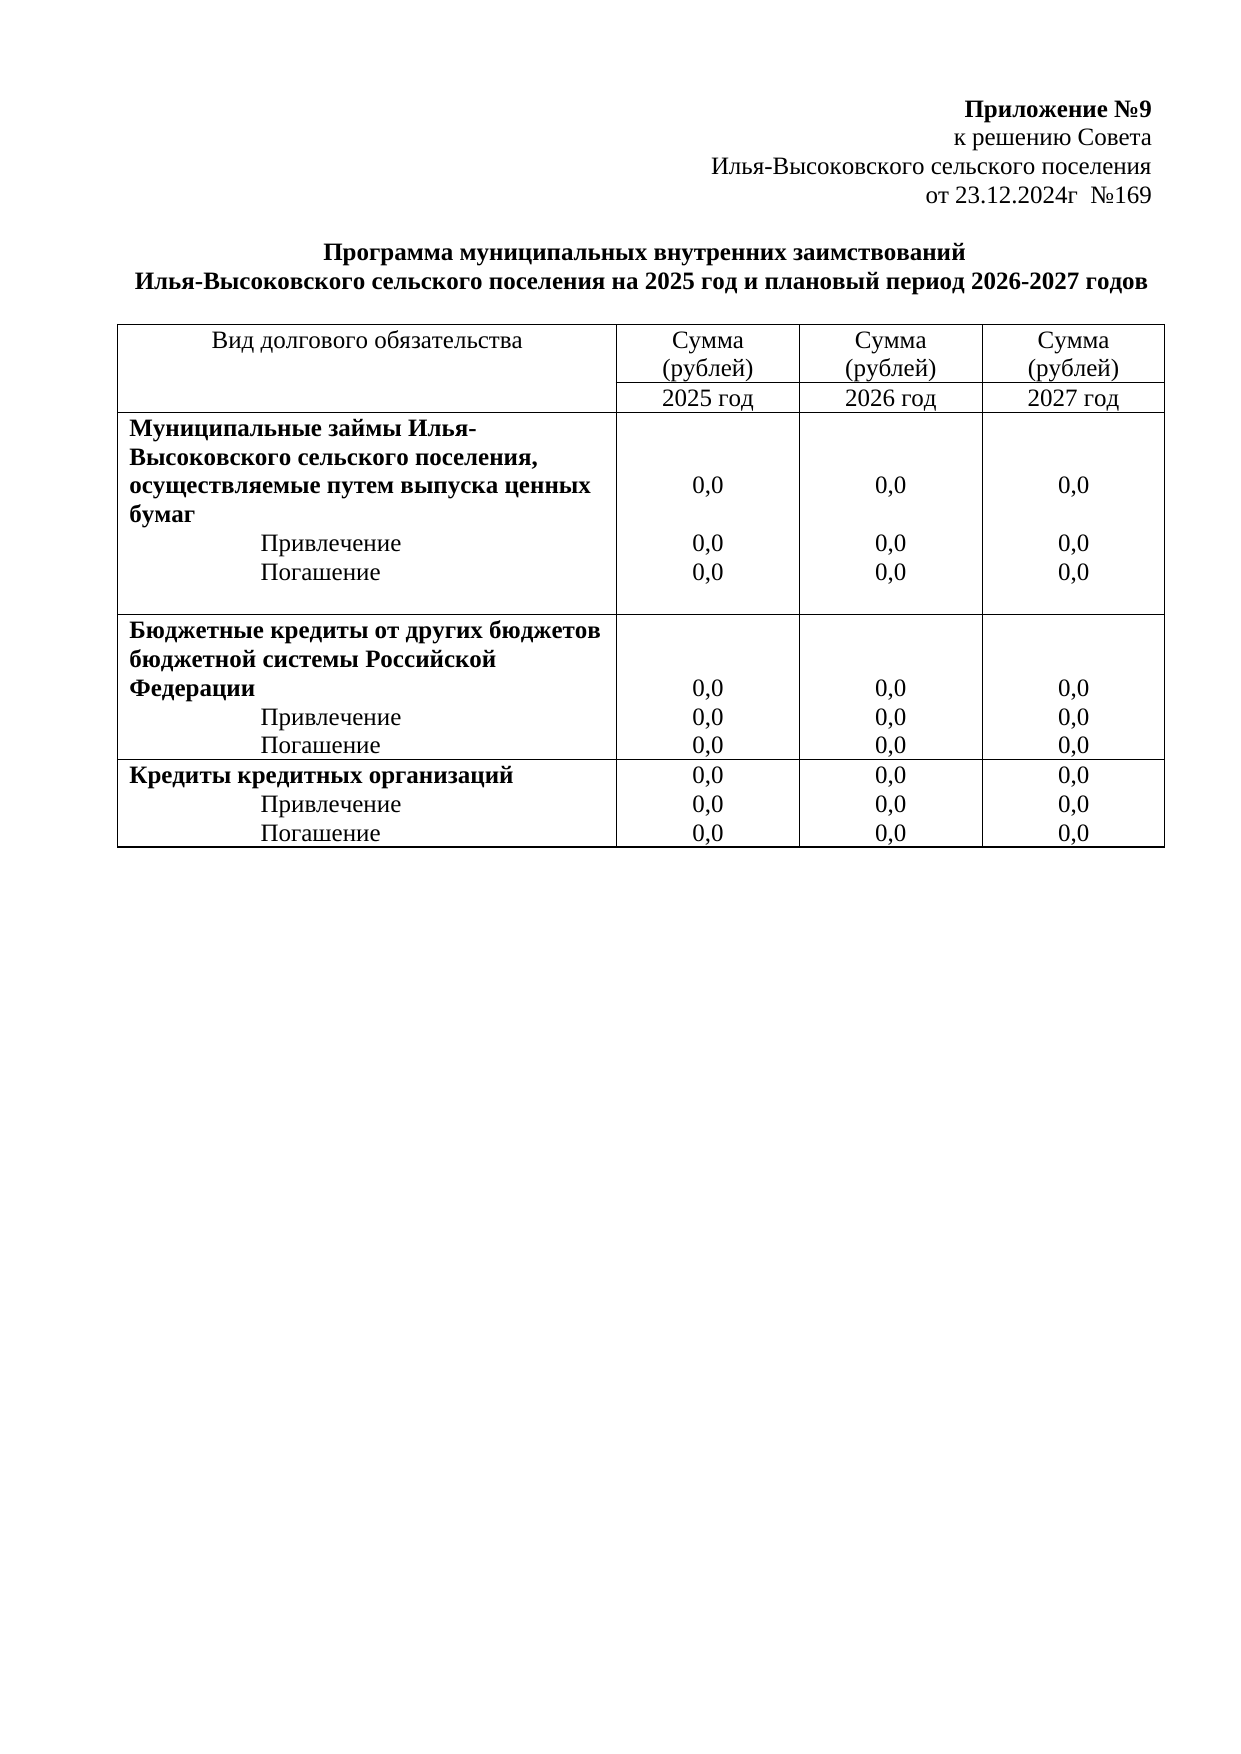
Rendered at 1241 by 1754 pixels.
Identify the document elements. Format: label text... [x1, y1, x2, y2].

table_cell 0,0 0,0 0,0 [800, 413, 982, 614]
text к решению Совета [131, 122, 1152, 151]
table_header Сумма (рублей) [617, 325, 799, 382]
text Программа муниципальных внутренних заимствований [131, 237, 1152, 266]
table_cell 2027 год [983, 383, 1164, 412]
table_cell 2025 год [617, 383, 799, 412]
text от 23.12.2024г №169 [131, 180, 1152, 209]
table_cell Кредиты кредитных организаций Привлечение Погашение [118, 760, 616, 846]
table_cell 0,0 0,0 0,0 [983, 615, 1164, 759]
table_cell 0,0 0,0 0,0 [617, 413, 799, 614]
text Илья-Высоковского сельского поселения [131, 151, 1152, 180]
text Илья-Высоковского сельского поселения на 2025 год и плановый период 2026-2027 годов [131, 266, 1152, 295]
table_cell 0,0 0,0 0,0 [617, 760, 799, 846]
text Приложение №9 [131, 94, 1152, 122]
table_header Вид долгового обязательства [118, 325, 616, 412]
table_cell 0,0 0,0 0,0 [800, 615, 982, 759]
table_cell 0,0 0,0 0,0 [800, 760, 982, 846]
table_cell Бюджетные кредиты от других бюджетов бюджетной системы Российской Федерации Привлечение Погашение [118, 615, 616, 759]
table_header Сумма (рублей) [983, 325, 1164, 382]
table_cell Муниципальные займы Илья-Высоковского сельского поселения, осуществляемые путем выпуска ценных бумаг Привлечение Погашение [118, 413, 616, 614]
table_cell 2026 год [800, 383, 982, 412]
table_cell 0,0 0,0 0,0 [617, 615, 799, 759]
table_cell 0,0 0,0 0,0 [983, 413, 1164, 614]
table_cell 0,0 0,0 0,0 [983, 760, 1164, 846]
table_header Сумма (рублей) [800, 325, 982, 382]
